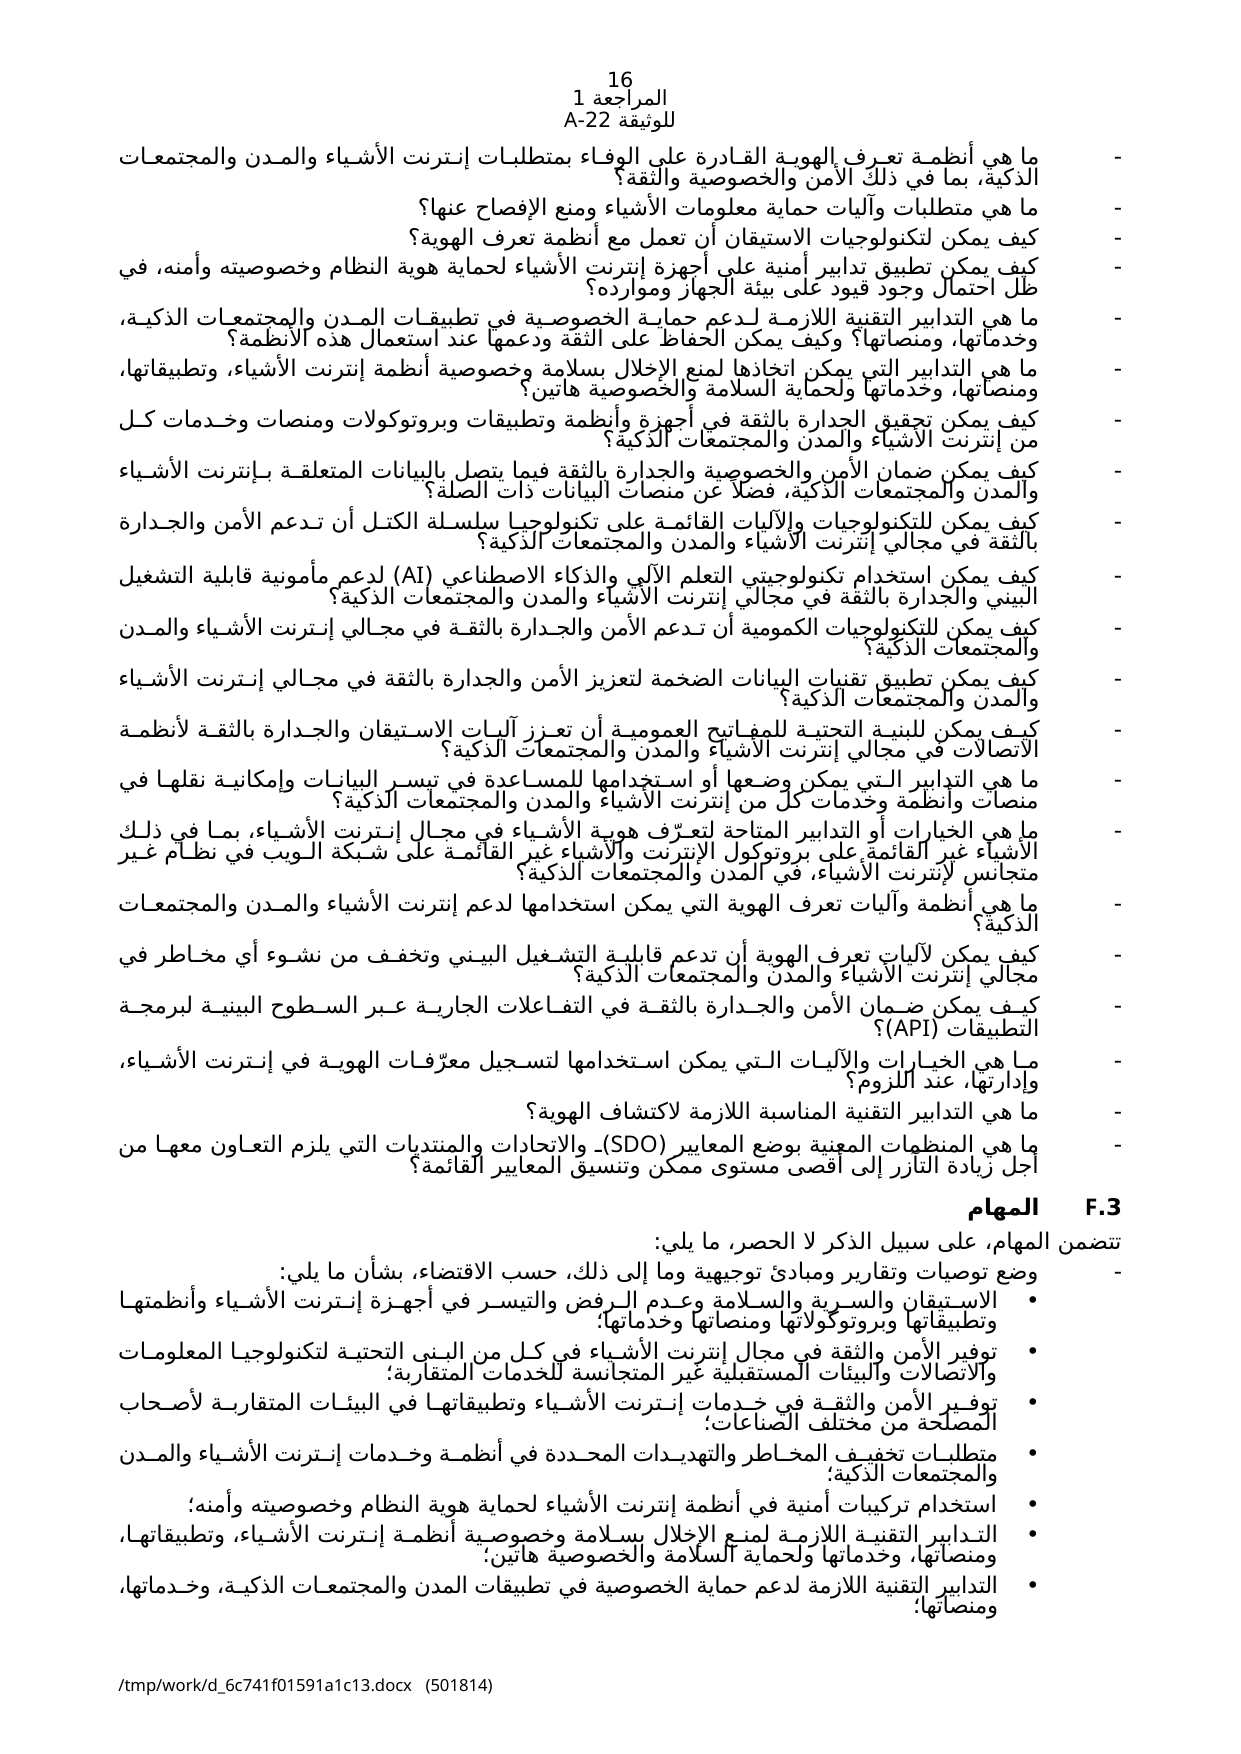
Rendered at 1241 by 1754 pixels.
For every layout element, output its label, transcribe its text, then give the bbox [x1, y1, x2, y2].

text تتضمن المهام، على سبيل الذكر لا الحصر، ما يلي: [828, 1233, 1016, 1254]
text - ما هي متطلبات وآليات حماية معلومات الأشياء ومنع الإفصاح عنها؟ [433, 199, 730, 220]
text - ما هي متطلبات وآليات حماية معلومات الأشياء ومنع الإفصاح عنها؟ [118, 199, 439, 220]
text - ما هي التدابير التي يمكن اتخاذها لمنع الإخلال بسلامة وخصوصية أنظمة إنترنت الأشياء، وتطبيقاتها، ومنصاتها، وخدماتها ولحماية السلامة والخصوصية هاتين؟ [118, 360, 1122, 402]
text - كيف يمكن تحقيق الجدارة بالثقة في أجهزة وأنظمة وتطبيقات وبروتوكولات ومنصات وخدمات كل من إنترنت الأشياء والمدن والمجتمعات الذكية؟ [118, 411, 1122, 453]
text - ما هي التدابير التي يمكن وضعها أو استخدامها للمساعدة في تيسر البيانات وإمكانية نقلها في منصات وأنظمة وخدمات كل من إنترنت الأشياء والمدن والمجتمعات الذكية؟ [118, 771, 1122, 813]
text • استخدام تركيبات أمنية في أنظمة إنترنت الأشياء لحماية هوية النظام وخصوصيته وأمنه؛ [118, 1496, 1039, 1517]
text • التدابير التقنية اللازمة لدعم حماية الخصوصية في تطبيقات المدن والمجتمعات الذكية، وخدماتها، ومنصاتها؛ [118, 1576, 1039, 1619]
text - وضع توصيات وتقارير ومبادئ توجيهية وما إلى ذلك، حسب الاقتضاء، بشأن ما يلي: [118, 1262, 1122, 1283]
text - ما هي المنظمات المعنية بوضع المعايير (SDO) والاتحادات والمنتديات التي يلزم التعاون معها من أجل زيادة التآزر إلى أقصى مستوى ممكن وتنسيق المعايير القائمة؟ [118, 1132, 1122, 1178]
text - ما هي الخيارات أو التدابير المتاحة لتعرّف هوية الأشياء في مجال إنترنت الأشياء، بما في ذلك الأشياء غير القائمة على بروتوكول الإنترنت والأشياء غير القائمة على شبكة الويب في نظام غير متجانس لإنترنت الأشياء، في المدن والمجتمعات الذكية؟ [118, 822, 1122, 886]
text - كيف يمكن لتكنولوجيات الاستيقان أن تعمل مع أنظمة تعرف الهوية؟ [118, 228, 463, 249]
text - كيف يمكن تطبيق تقنيات البيانات الضخمة لتعزيز الأمن والجدارة بالثقة في مجالي إنترنت الأشياء والمدن والمجتمعات الذكية؟ [118, 669, 1122, 712]
text - ما هي الخيارات والآليات التي يمكن استخدامها لتسجيل معرّفات الهوية في إنترنت الأشياء، وإدارتها، عند اللزوم؟ [118, 1052, 1122, 1094]
text - كيف يمكن تطبيق تدابير أمنية على أجهزة إنترنت الأشياء لحماية هوية النظام وخصوصيته وأمنه، في ظل احتمال وجود قيود على بيئة الجهاز وموارده؟ [118, 258, 1122, 300]
text - كيف يمكن لتكنولوجيات الاستيقان أن تعمل مع أنظمة تعرف الهوية؟ [458, 228, 883, 249]
text • متطلبات تخفيف المخاطر والتهديدات المحددة في أنظمة وخدمات إنترنت الأشياء والمدن والمجتمعات الذكية؛ [118, 1444, 1039, 1487]
text - كيف يمكن استخدام تكنولوجيتي التعلم الآلي والذكاء الاصطناعي (AI) لدعم مأمونية قابلية التشغيل البيني والجدارة بالثقة في مجالي إنترنت الأشياء والمدن والمجتمعات الذكية؟ [118, 563, 1122, 610]
text - ما هي أنظمة وآليات تعرف الهوية التي يمكن استخدامها لدعم إنترنت الأشياء والمدن والمجتمعات الذكية؟ [118, 894, 1122, 937]
text • الاستيقان والسرية والسلامة وعدم الرفض والتيسر في أجهزة إنترنت الأشياء وأنظمتها وتطبيقاتها وبروتوكولاتها ومنصاتها وخدماتها؛ [118, 1292, 628, 1334]
text • الاستيقان والسرية والسلامة وعدم الرفض والتيسر في أجهزة إنترنت الأشياء وأنظمتها وتطبيقاتها وبروتوكولاتها ومنصاتها وخدماتها؛ [816, 1292, 1039, 1334]
text - كيف يمكن ضمان الأمن والخصوصية والجدارة بالثقة فيما يتصل بالبيانات المتعلقة بإنترنت الأشياء والمدن والمجتمعات الذكية، فضلاً عن منصات البيانات ذات الصلة؟ [118, 462, 1122, 504]
text - ما هي أنظمة تعرف الهوية القادرة على الوفاء بمتطلبات إنترنت الأشياء والمدن والمجتمعات الذكية، بما في ذلك الأمن والخصوصية والثقة؟ [118, 148, 1122, 190]
text - كيف يمكن لآليات تعرف الهوية أن تدعم قابلية التشغيل البيني وتخفف من نشوء أي مخاطر في مجالي إنترنت الأشياء والمدن والمجتمعات الذكية؟ [118, 945, 1122, 988]
text - ما هي التدابير التقنية اللازمة لدعم حماية الخصوصية في تطبيقات المدن والمجتمعات الذكية، وخدماتها، ومنصاتها؟ وكيف يمكن الحفاظ على الثقة ودعمها عند استعمال هذه الأنظمة؟ [118, 309, 1122, 351]
text - ما هي متطلبات وآليات حماية معلومات الأشياء ومنع الإفصاح عنها؟ [721, 199, 1122, 220]
text • توفير الأمن والثقة في مجال إنترنت الأشياء في كل من البنى التحتية لتكنولوجيا المعلومات والاتصالات والبيئات المستقبلية غير المتجانسة للخدمات المتقاربة؛ [118, 1343, 1039, 1385]
text تتضمن المهام، على سبيل الذكر لا الحصر، ما يلي: [118, 1233, 785, 1254]
text • الاستيقان والسرية والسلامة وعدم الرفض والتيسر في أجهزة إنترنت الأشياء وأنظمتها وتطبيقاتها وبروتوكولاتها ومنصاتها وخدماتها؛ [607, 1292, 873, 1334]
text - كيف يمكن ضمان الأمن والجدارة بالثقة في التفاعلات الجارية عبر السطوح البينية لبرمجة التطبيقات (API)؟ [118, 996, 1122, 1043]
text - كيف يمكن للتكنولوجيات الكمومية أن تدعم الأمن والجدارة بالثقة في مجالي إنترنت الأشياء والمدن والمجتمعات الذكية؟ [118, 618, 1122, 661]
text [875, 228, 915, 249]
text - ما هي التدابير التقنية المناسبة اللازمة لاكتشاف الهوية؟ [575, 1102, 1122, 1124]
subtitle 3.F المهام [118, 1195, 1122, 1220]
text - كيف يمكن للتكنولوجيات والآليات القائمة على تكنولوجيا سلسلة الكتل أن تدعم الأمن والجدارة بالثقة في مجالي إنترنت الأشياء والمدن والمجتمعات الذكية؟ [118, 512, 1122, 555]
text • التدابير التقنية اللازمة لمنع الإخلال بسلامة وخصوصية أنظمة إنترنت الأشياء، وتطبيقاتها، ومنصاتها، وخدماتها ولحماية السلامة والخصوصية هاتين؛ [118, 1525, 1039, 1568]
text - ما هي التدابير التقنية المناسبة اللازمة لاكتشاف الهوية؟ [118, 1102, 581, 1124]
text - كيف يمكن للبنية التحتية للمفاتيح العمومية أن تعزز آليات الاستيقان والجدارة بالثقة لأنظمة الاتصالات في مجالي إنترنت الأشياء والمدن والمجتمعات الذكية؟ [118, 720, 1122, 763]
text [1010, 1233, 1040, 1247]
text • توفير الأمن والثقة في خدمات إنترنت الأشياء وتطبيقاتها في البيئات المتقاربة لأصحاب المصلحة من مختلف الصناعات؛ [118, 1394, 1039, 1436]
